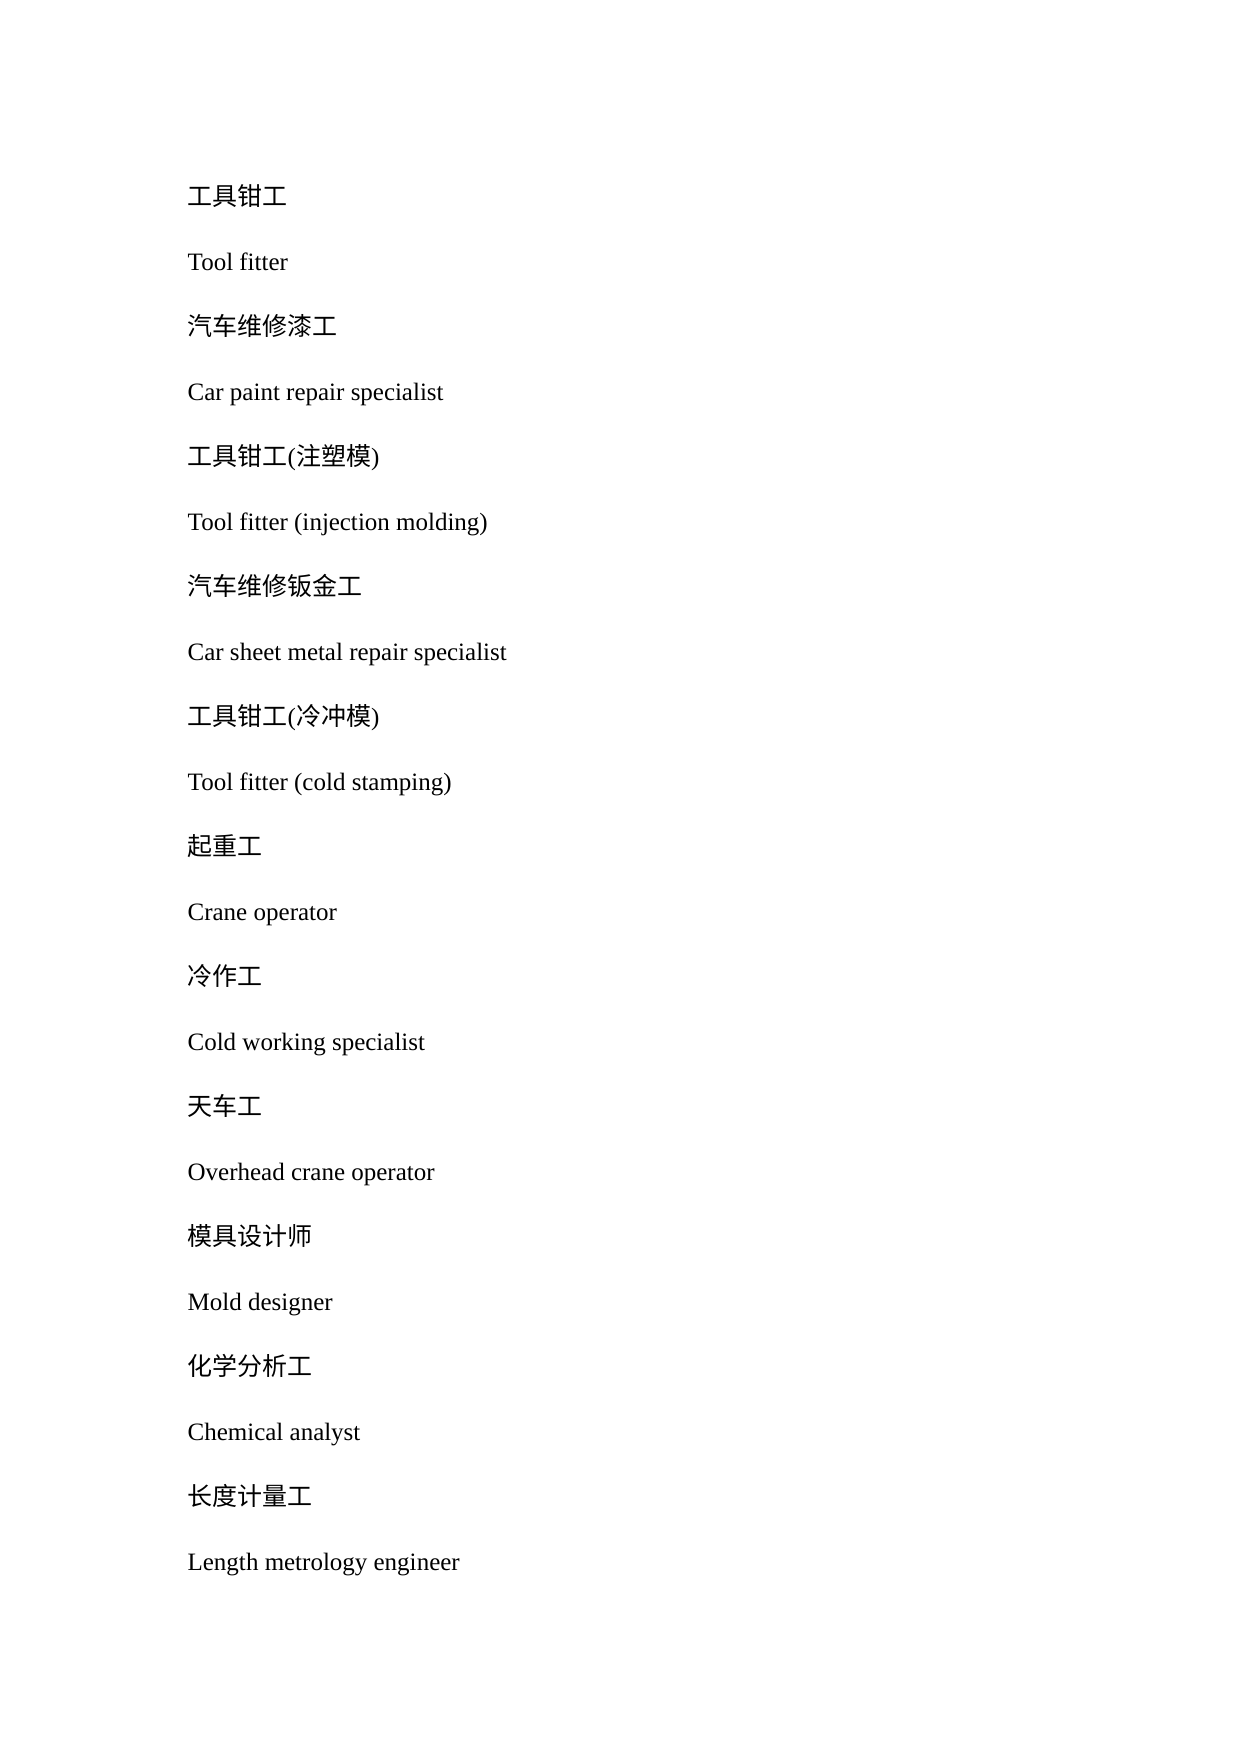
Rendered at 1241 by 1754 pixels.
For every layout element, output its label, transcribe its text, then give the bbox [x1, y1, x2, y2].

text Overhead crane operator [187, 1155, 1053, 1188]
text Cold working specialist [187, 1025, 1053, 1058]
text Tool fitter (injection molding) [187, 505, 1053, 538]
text 工具钳工 [187, 162, 1053, 227]
text Car sheet metal repair specialist [187, 635, 1053, 668]
text Length metrology engineer [187, 1545, 1053, 1578]
text Crane operator [187, 895, 1053, 928]
text 天车工 [187, 1072, 1053, 1137]
text 长度计量工 [187, 1462, 1053, 1527]
text 起重工 [187, 812, 1053, 877]
text Chemical analyst [187, 1415, 1053, 1448]
text 汽车维修漆工 [187, 292, 1053, 357]
text 工具钳工(冷冲模) [187, 682, 1053, 747]
text 工具钳工(注塑模) [187, 422, 1053, 487]
text Car paint repair specialist [187, 375, 1053, 408]
text 模具设计师 [187, 1202, 1053, 1267]
text Tool fitter [187, 245, 1053, 278]
text 汽车维修钣金工 [187, 552, 1053, 617]
text Mold designer [187, 1285, 1053, 1318]
text Tool fitter (cold stamping) [187, 765, 1053, 798]
text 冷作工 [187, 942, 1053, 1007]
text 化学分析工 [187, 1332, 1053, 1397]
